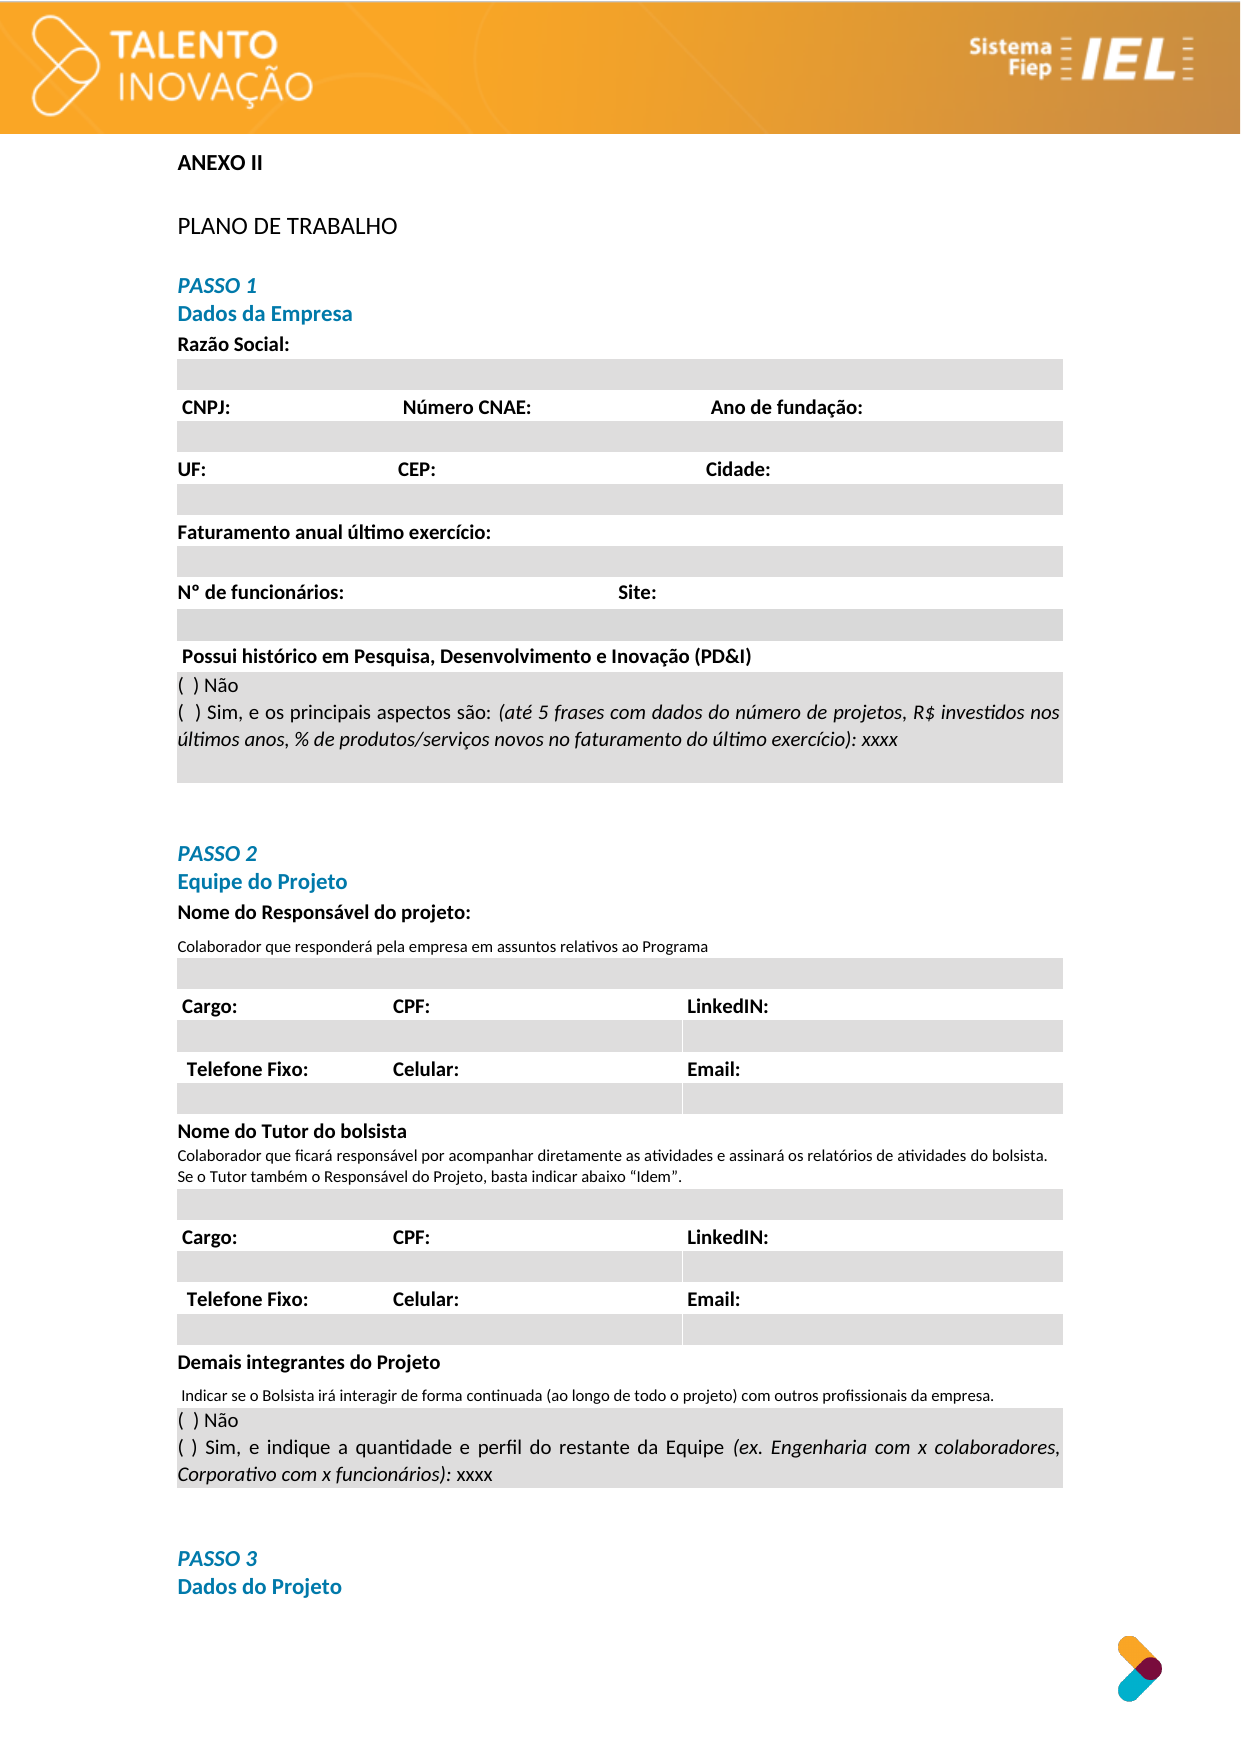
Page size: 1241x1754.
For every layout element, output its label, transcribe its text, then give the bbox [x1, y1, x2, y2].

table_cell [398, 484, 706, 515]
table_cell [177, 1083, 388, 1114]
table_cell Cargo: [177, 989, 388, 1020]
table_cell [177, 1020, 388, 1052]
table_cell [177, 1189, 1063, 1220]
table_cell Email: [683, 1283, 1063, 1314]
table_cell Nº de funcionários: [177, 578, 618, 609]
table_cell CPF: [388, 989, 682, 1020]
table_cell Celular: [388, 1283, 682, 1314]
table_cell ( ) Não ( ) Sim, e indique a quantidade e perfil do restante da Equipe (ex. Engenharia com x colaboradores, Corporativo com x funcionários): xxxx [177, 1408, 1063, 1488]
table_cell [177, 546, 1063, 577]
table_cell ( ) Não ( ) Sim, e os principais aspectos são: (até 5 frases com dados do número de projetos, R$ investidos nos últimos anos, % de produtos/serviços novos no faturamento do último exercício): xxxx [177, 672, 1063, 783]
table_cell CEP: [398, 453, 706, 484]
table_cell [706, 421, 1063, 452]
table_cell UF: [177, 453, 398, 484]
table_cell [177, 421, 398, 452]
table_cell Site: [618, 578, 1063, 609]
table_cell LinkedIN: [683, 1220, 1063, 1251]
table_cell Indicar se o Bolsista irá interagir de forma continuada (ao longo de todo o projeto) com outros profissionais da empresa. [177, 1376, 1063, 1407]
table_cell [177, 1251, 388, 1282]
table_cell [388, 1020, 682, 1052]
table_cell [618, 609, 1063, 641]
table_cell [177, 958, 1063, 989]
table_cell Demais integrantes do Projeto [177, 1345, 1063, 1376]
table_cell Ano de fundação: [706, 390, 1063, 421]
table_cell [683, 1251, 1063, 1282]
table_cell [177, 359, 1063, 390]
text ANEXO II [177, 148, 1063, 176]
table_header Razão Social: [177, 328, 1063, 359]
table_cell [398, 421, 706, 452]
text Equipe do Projeto [177, 867, 1063, 895]
text PLANO DE TRABALHO [177, 210, 1063, 241]
text Dados do Projeto [177, 1572, 1063, 1600]
table_cell Colaborador que responderá pela empresa em assuntos relativos ao Programa [177, 927, 1063, 958]
picture [0, 1, 1241, 134]
table_cell CNPJ: [177, 390, 398, 421]
table_header Nome do Responsável do projeto: [177, 895, 1063, 927]
table_cell [683, 1314, 1063, 1345]
table_cell Telefone Fixo: [177, 1283, 388, 1314]
picture [1103, 1631, 1166, 1708]
table_cell Número CNAE: [398, 390, 706, 421]
table_cell LinkedIN: [683, 989, 1063, 1020]
table_cell [683, 1083, 1063, 1114]
table_cell Colaborador que ficará responsável por acompanhar diretamente as atividades e assinará os relatórios de atividades do bolsista. Se o Tutor também o Responsável do Projeto, basta indicar abaixo “Idem”. [177, 1145, 1063, 1189]
table_cell Faturamento anual último exercício: [177, 515, 1063, 546]
text PASSO 3 [177, 1544, 1063, 1572]
table_cell Cidade: [706, 453, 1063, 484]
table_cell [177, 609, 618, 641]
text PASSO 2 [177, 839, 1063, 867]
table_cell Possui histórico em Pesquisa, Desenvolvimento e Inovação (PD&I) [177, 641, 1063, 672]
table_cell CPF: [388, 1220, 682, 1251]
table_cell Email: [683, 1052, 1063, 1083]
table_cell [388, 1083, 682, 1114]
table_cell [706, 484, 1063, 515]
table_cell Nome do Tutor do bolsista [177, 1114, 1063, 1145]
table_cell [683, 1020, 1063, 1052]
table_cell Celular: [388, 1052, 682, 1083]
text Dados da Empresa [177, 299, 1063, 327]
table_cell Telefone Fixo: [177, 1052, 388, 1083]
table_cell [388, 1314, 682, 1345]
table_cell [388, 1251, 682, 1282]
table_cell Cargo: [177, 1220, 388, 1251]
table_cell [177, 1314, 388, 1345]
text PASSO 1 [177, 271, 1063, 299]
table_cell [177, 484, 398, 515]
